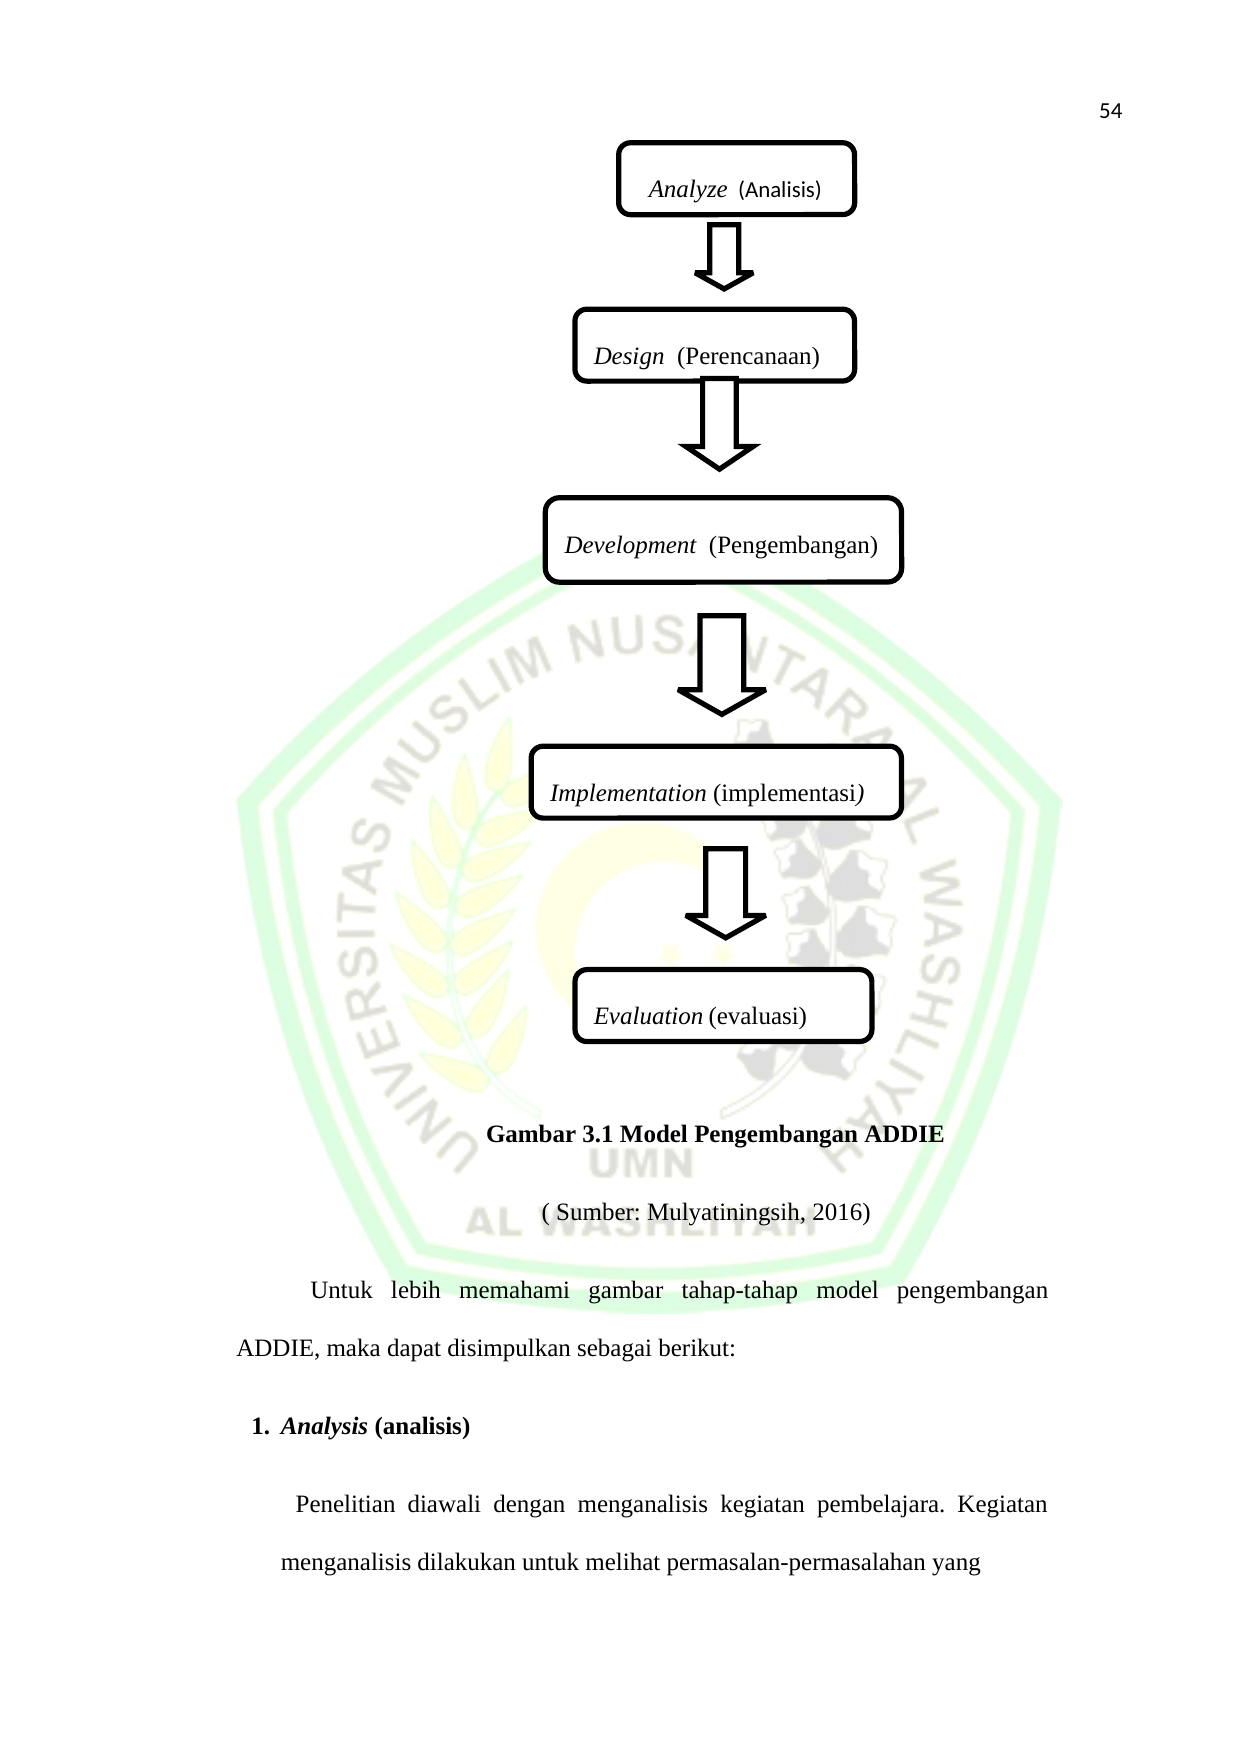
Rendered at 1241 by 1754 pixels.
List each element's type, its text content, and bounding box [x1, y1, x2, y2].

list Analysis (analisis) [251, 1411, 1048, 1440]
text Gambar 3.1 Model Pengembangan ADDIE [236, 1119, 1063, 1147]
text ( Sumber: Mulyatiningsih, 2016) [236, 1197, 1063, 1226]
text Penelitian diawali dengan menganalisis kegiatan pembelajara. Kegiatan menganalisis dilakukan untuk melihat permasalan-permasalahan yang [281, 1489, 1048, 1576]
text Untuk lebih memahami gambar tahap-tahap model pengembangan ADDIE, maka dapat disimpulkan sebagai berikut: [236, 1275, 1048, 1362]
